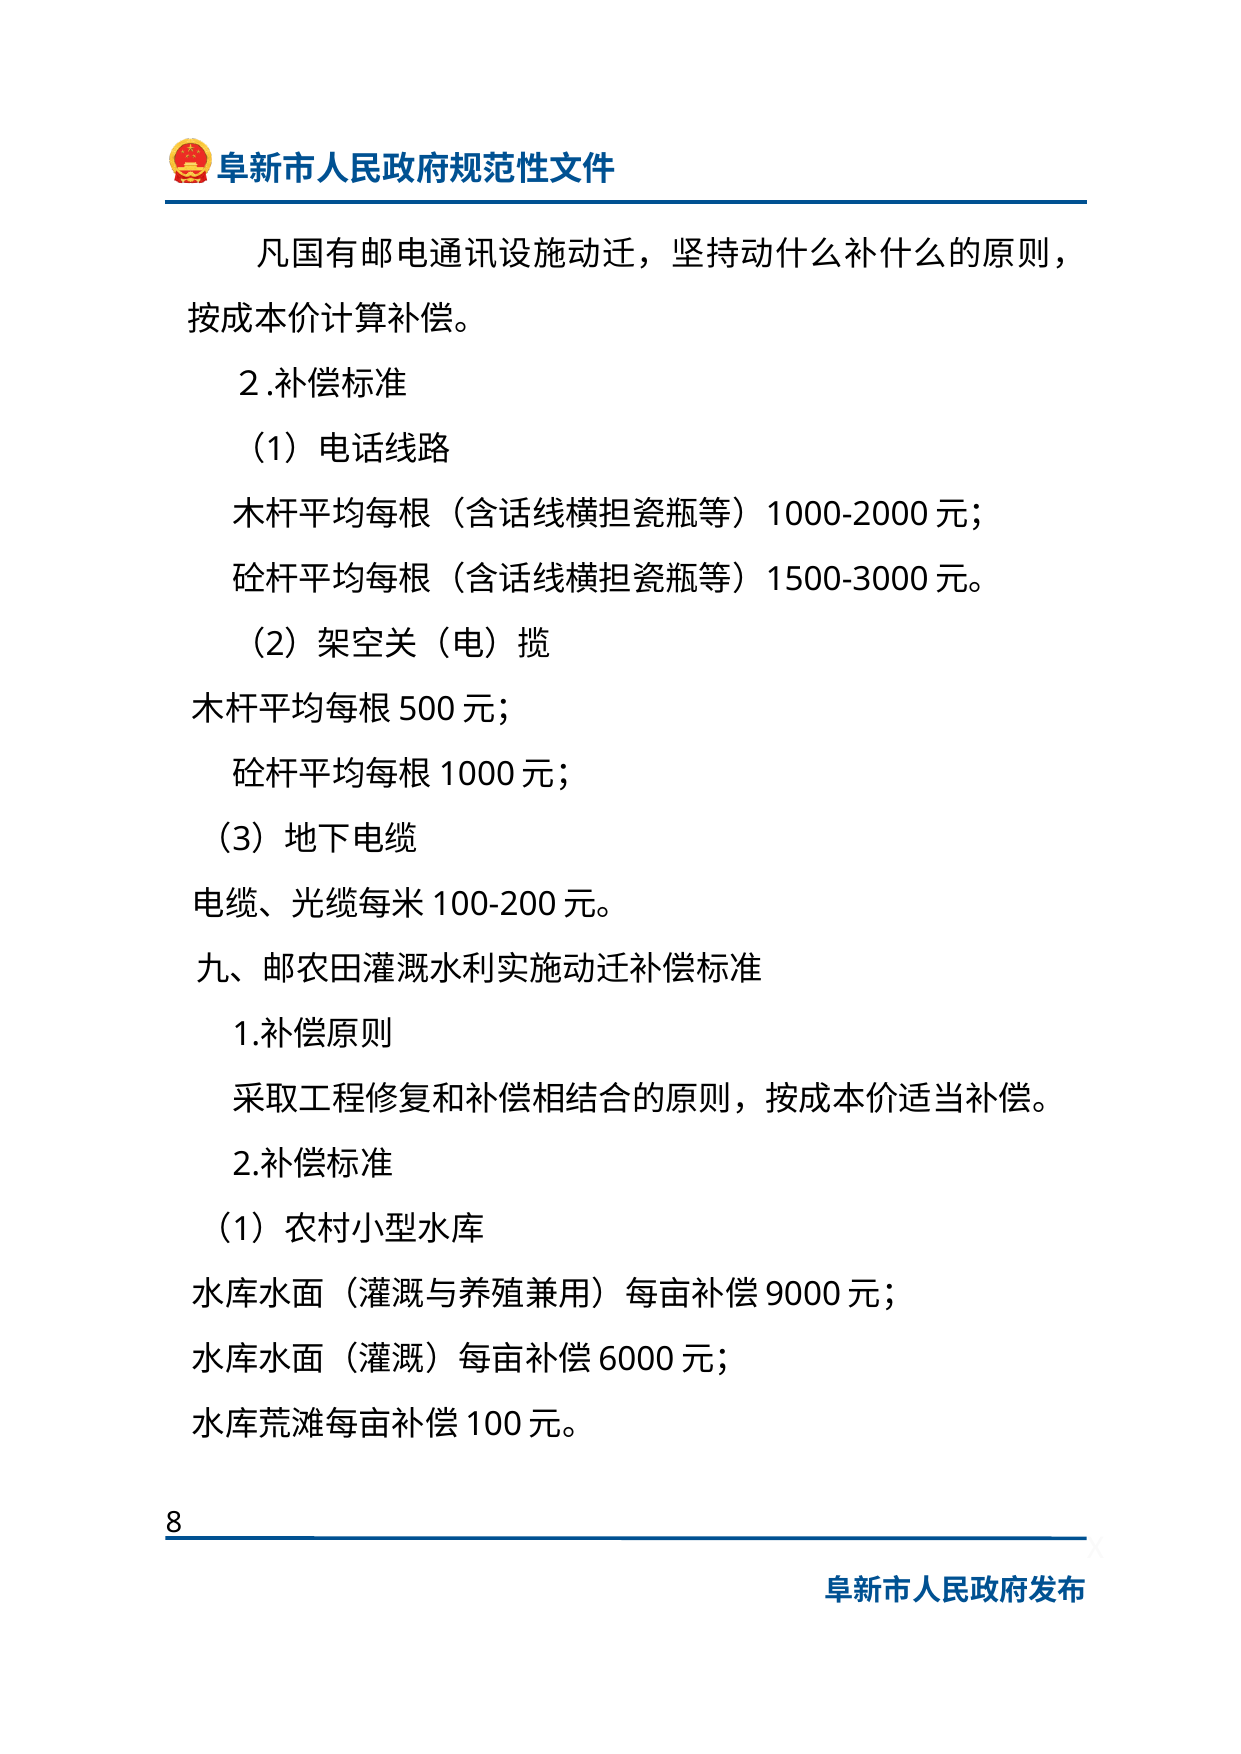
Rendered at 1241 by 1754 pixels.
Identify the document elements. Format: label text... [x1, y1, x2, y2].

list （2）架空关（电）揽 [165, 609, 1087, 674]
list 1.补偿原则 [165, 999, 1087, 1064]
list 砼杆平均每根1000元； [165, 739, 1087, 804]
list 水库水面（灌溉）每亩补偿6000元； [165, 1324, 1087, 1389]
list 水库荒滩每亩补偿100元。 [165, 1389, 1087, 1454]
list 凡国有邮电通讯设施动迁，坚持动什么补什么的原则，按成本价计算补偿。 [187, 219, 1087, 349]
list （1）农村小型水库 [165, 1194, 1087, 1259]
list 砼杆平均每根（含话线横担瓷瓶等）1500-3000元。 [165, 544, 1087, 609]
list 电缆、光缆每米100-200元。 [165, 869, 1087, 934]
list 水库水面（灌溉与养殖兼用）每亩补偿9000元； [165, 1259, 1087, 1324]
list （3）地下电缆 [165, 804, 1087, 869]
list ２.补偿标准 [165, 349, 1087, 414]
list 木杆平均每根（含话线横担瓷瓶等）1000-2000元； [165, 479, 1087, 544]
list 九、邮农田灌溉水利实施动迁补偿标准 [187, 934, 1087, 999]
picture [165, 136, 216, 187]
list （1）电话线路 [165, 414, 1087, 479]
list 采取工程修复和补偿相结合的原则，按成本价适当补偿。 [165, 1064, 1087, 1129]
list 2.补偿标准 [165, 1129, 1087, 1194]
list 木杆平均每根500元； [165, 674, 1087, 739]
